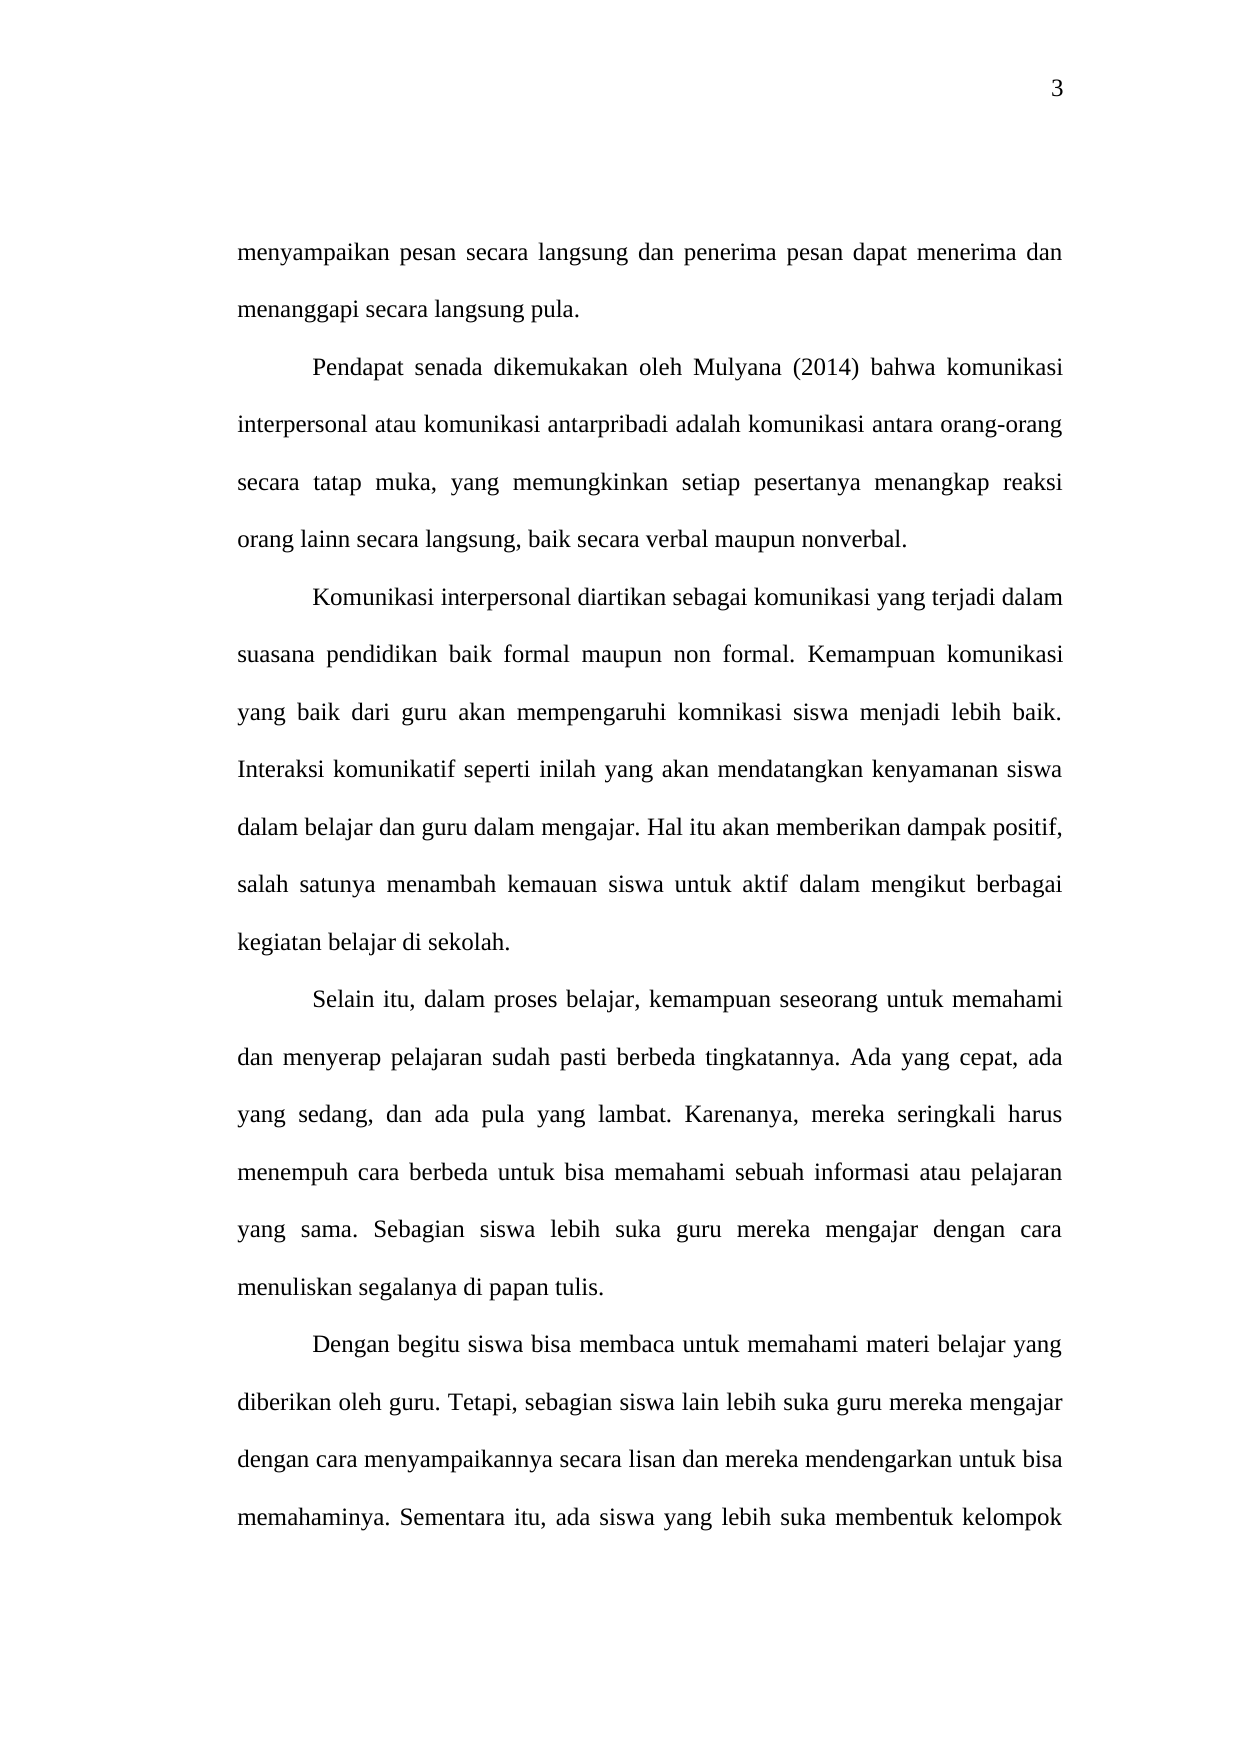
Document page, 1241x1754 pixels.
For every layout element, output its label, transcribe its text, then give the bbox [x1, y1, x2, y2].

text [237, 237, 1063, 323]
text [237, 1329, 1063, 1531]
text Pendapat senada dikemukakan oleh Mulyana (2014) bahwa komunikasi interpersonal atau komunikasi antarpribadi adalah komunikasi antara orang-orang secara tatap muka, yang memungkinkan setiap pesertanya menangkap reaksi orang lainn secara langsung, baik secara verbal maupun nonverbal. [237, 352, 1063, 553]
text Komunikasi interpersonal diartikan sebagai komunikasi yang terjadi dalam suasana pendidikan baik formal maupun non formal. Kemampuan komunikasi yang baik dari guru akan mempengaruhi komnikasi siswa menjadi lebih baik. Interaksi komunikatif seperti inilah yang akan mendatangkan kenyamanan siswa dalam belajar dan guru dalam mengajar. Hal itu akan memberikan dampak positif, salah satunya menambah kemauan siswa untuk aktif dalam mengikut berbagai kegiatan belajar di sekolah. [237, 582, 1063, 956]
text Selain itu, dalam proses belajar, kemampuan seseorang untuk memahami dan menyerap pelajaran sudah pasti berbeda tingkatannya. Ada yang cepat, ada yang sedang, dan ada pula yang lambat. Karenanya, mereka seringkali harus menempuh cara berbeda untuk bisa memahami sebuah informasi atau pelajaran yang sama. Sebagian siswa lebih suka guru mereka mengajar dengan cara menuliskan segalanya di papan tulis. [237, 984, 1063, 1301]
